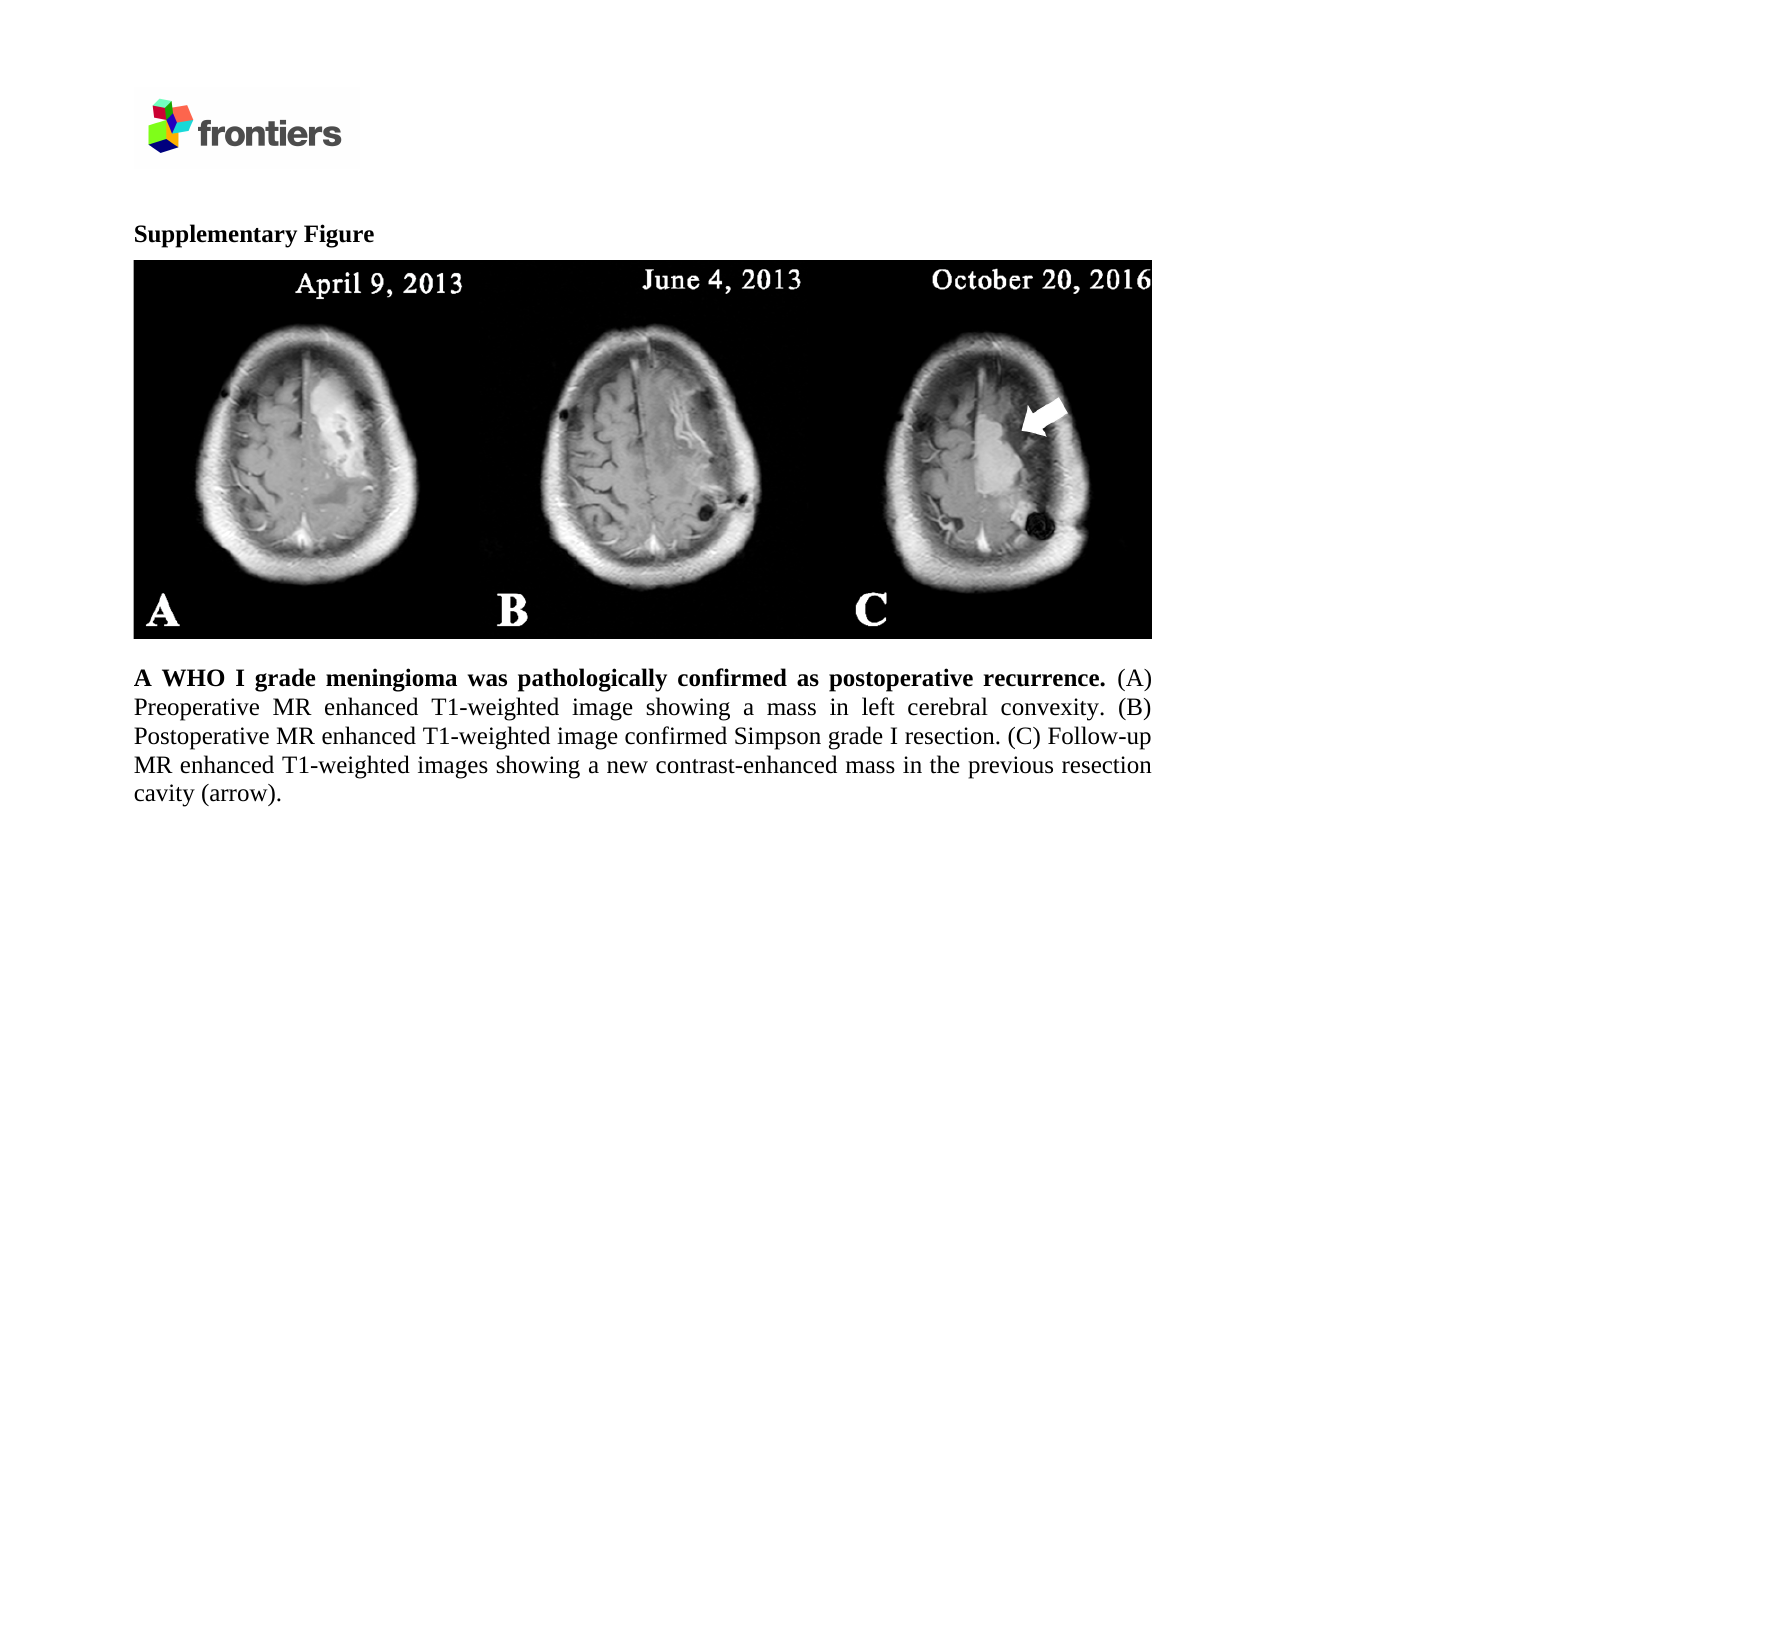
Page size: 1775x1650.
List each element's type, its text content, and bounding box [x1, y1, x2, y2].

picture [133, 87, 361, 169]
text A WHO I grade meningioma was pathologically confirmed as postoperative recurrence. (A) Preoperative MR enhanced T1-weighted image showing a mass in left cerebral convexity. (B) Postoperative MR enhanced T1-weighted image confirmed Simpson grade I resection. (C) Follow-up MR enhanced T1-weighted images showing a new contrast-enhanced mass in the previous resection cavity (arrow). [133, 663, 1152, 807]
subtitle Supplementary Figure [133, 219, 1152, 248]
picture [133, 260, 1152, 639]
